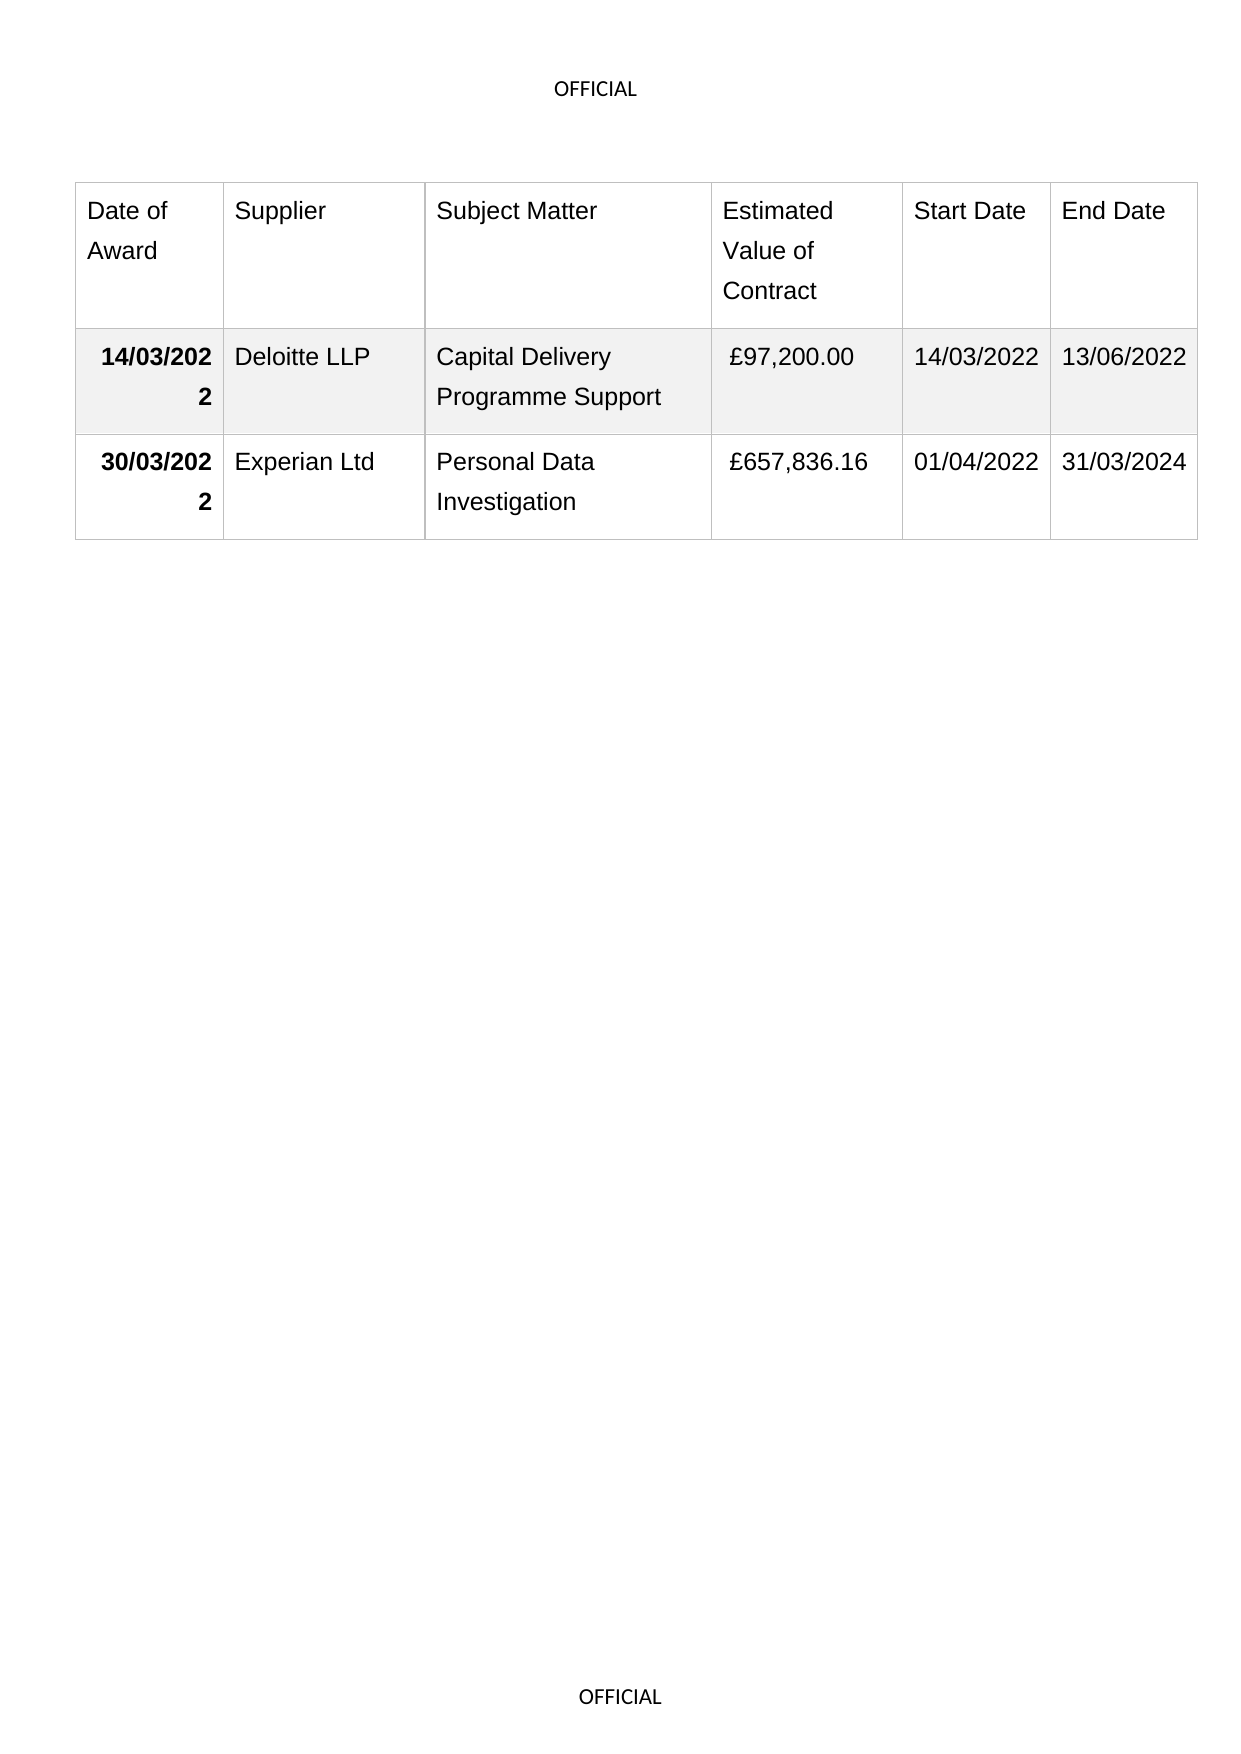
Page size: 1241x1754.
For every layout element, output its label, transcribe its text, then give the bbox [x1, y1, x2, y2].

table_header Start Date [903, 183, 1050, 328]
table_cell 31/03/2024 [1051, 435, 1197, 539]
table_cell Capital Delivery Programme Support [426, 329, 711, 433]
table_cell 14/03/2022 [903, 329, 1050, 433]
table_cell 13/06/2022 [1051, 329, 1197, 433]
table_cell £657,836.16 [712, 435, 902, 539]
table_header Estimated Value of Contract [712, 183, 902, 328]
table_cell Experian Ltd [224, 435, 424, 539]
table_cell £97,200.00 [712, 329, 902, 433]
table_cell 30/03/2022 [76, 435, 223, 539]
table_cell 14/03/2022 [76, 329, 223, 433]
table_header Date of Award [76, 183, 223, 328]
table_header Supplier [224, 183, 424, 328]
table_cell Deloitte LLP [224, 329, 424, 433]
table_header Subject Matter [426, 183, 711, 328]
table_cell 01/04/2022 [903, 435, 1050, 539]
table_cell Personal Data Investigation [426, 435, 711, 539]
table_header End Date [1051, 183, 1197, 328]
